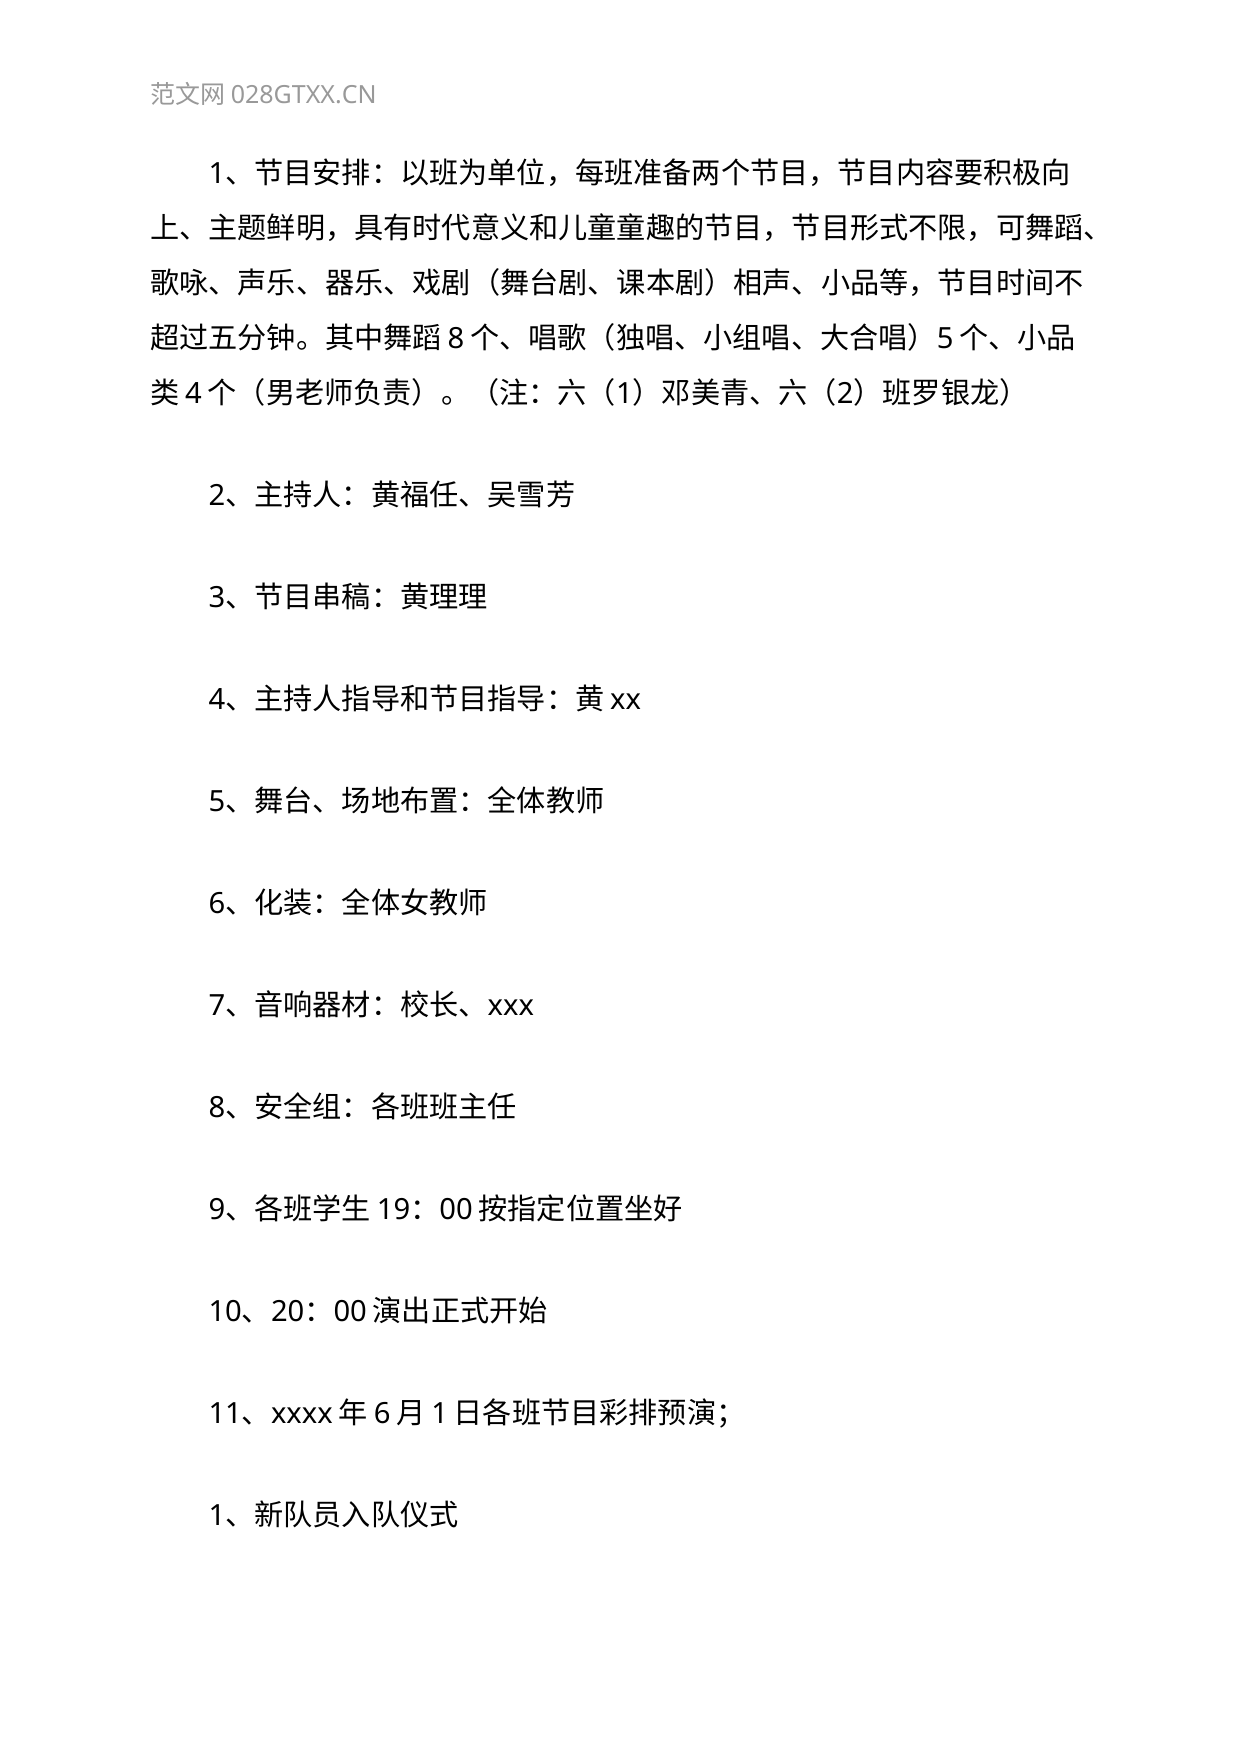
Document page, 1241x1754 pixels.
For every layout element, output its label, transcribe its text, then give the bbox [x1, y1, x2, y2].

text 9、各班学生19：00按指定位置坐好 [150, 1186, 1090, 1228]
text 11、xxxx年6月1日各班节目彩排预演； [150, 1389, 1090, 1432]
text 4、主持人指导和节目指导：黄xx [150, 676, 1090, 718]
text 1、新队员入队仪式 [150, 1492, 1090, 1534]
text 5、舞台、场地布置：全体教师 [150, 778, 1090, 820]
text 2、主持人：黄福任、吴雪芳 [150, 472, 1090, 514]
text 6、化装：全体女教师 [150, 880, 1090, 922]
text 7、音响器材：校长、xxx [150, 982, 1090, 1024]
text 3、节目串稿：黄理理 [150, 574, 1090, 616]
text 10、20：00演出正式开始 [150, 1288, 1090, 1330]
text 1、节目安排：以班为单位，每班准备两个节目，节目内容要积极向上、主题鲜明，具有时代意义和儿童童趣的节目，节目形式不限，可舞蹈、歌咏、声乐、器乐、戏剧（舞台剧、课本剧）相声、小品等，节目时间不超过五分钟。其中舞蹈8个、唱歌（独唱、小组唱、大合唱）5个、小品类4个（男老师负责）。（注：六（1）邓美青、六（2）班罗银龙） [150, 150, 1090, 412]
text 8、安全组：各班班主任 [150, 1084, 1090, 1126]
